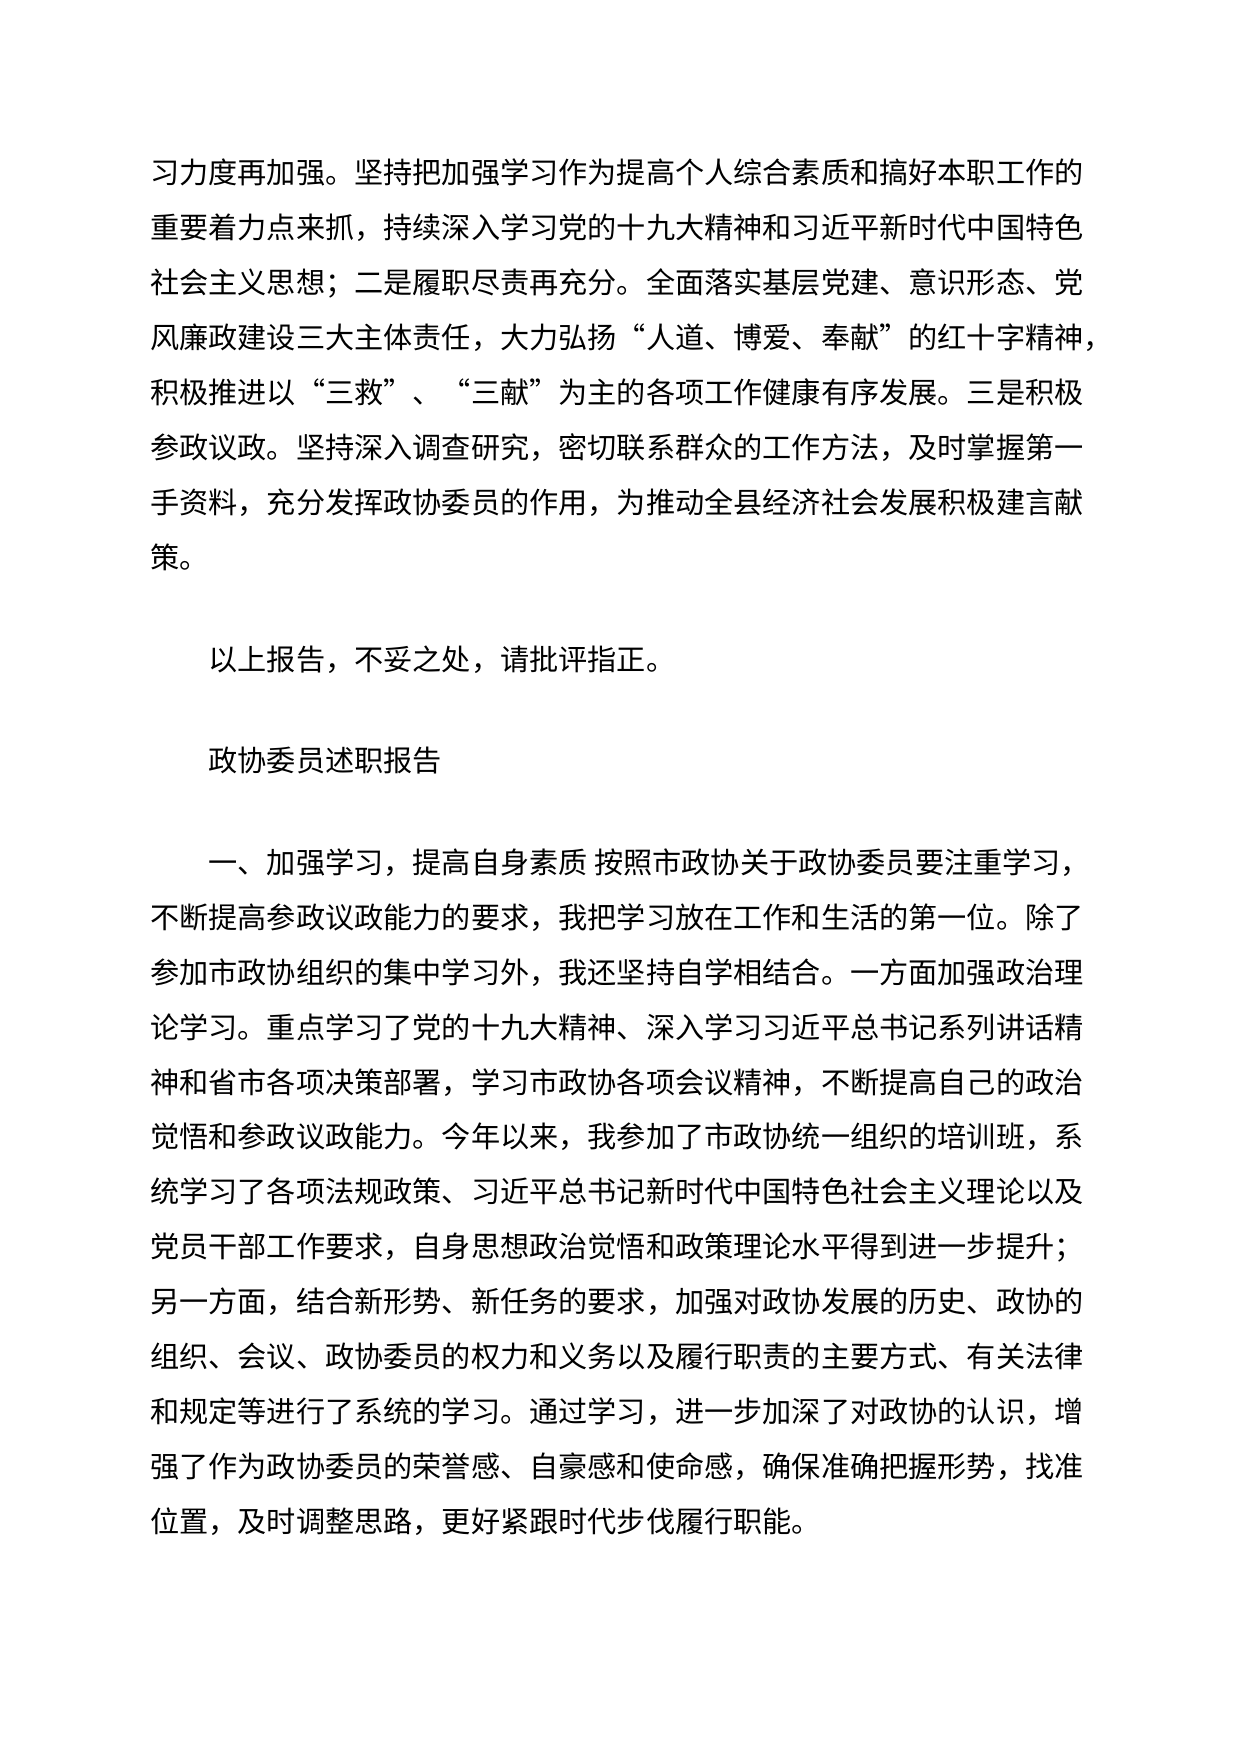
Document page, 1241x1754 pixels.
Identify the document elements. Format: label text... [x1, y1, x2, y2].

text 政协委员述职报告 [150, 738, 1090, 780]
text 一、加强学习，提高自身素质 按照市政协关于政协委员要注重学习，不断提高参政议政能力的要求，我把学习放在工作和生活的第一位。除了参加市政协组织的集中学习外，我还坚持自学相结合。一方面加强政治理论学习。重点学习了党的十九大精神、深入学习习近平总书记系列讲话精神和省市各项决策部署，学习市政协各项会议精神，不断提高自己的政治觉悟和参政议政能力。今年以来，我参加了市政协统一组织的培训班，系统学习了各项法规政策、习近平总书记新时代中国特色社会主义理论以及党员干部工作要求，自身思想政治觉悟和政策理论水平得到进一步提升；另一方面，结合新形势、新任务的要求，加强对政协发展的历史、政协的组织、会议、政协委员的权力和义务以及履行职责的主要方式、有关法律和规定等进行了系统的学习。通过学习，进一步加深了对政协的认识，增强了作为政协委员的荣誉感、自豪感和使命感，确保准确把握形势，找准位置，及时调整思路，更好紧跟时代步伐履行职能。 [150, 839, 1090, 1541]
text 以上报告，不妥之处，请批评指正。 [150, 636, 1090, 678]
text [150, 150, 1090, 577]
